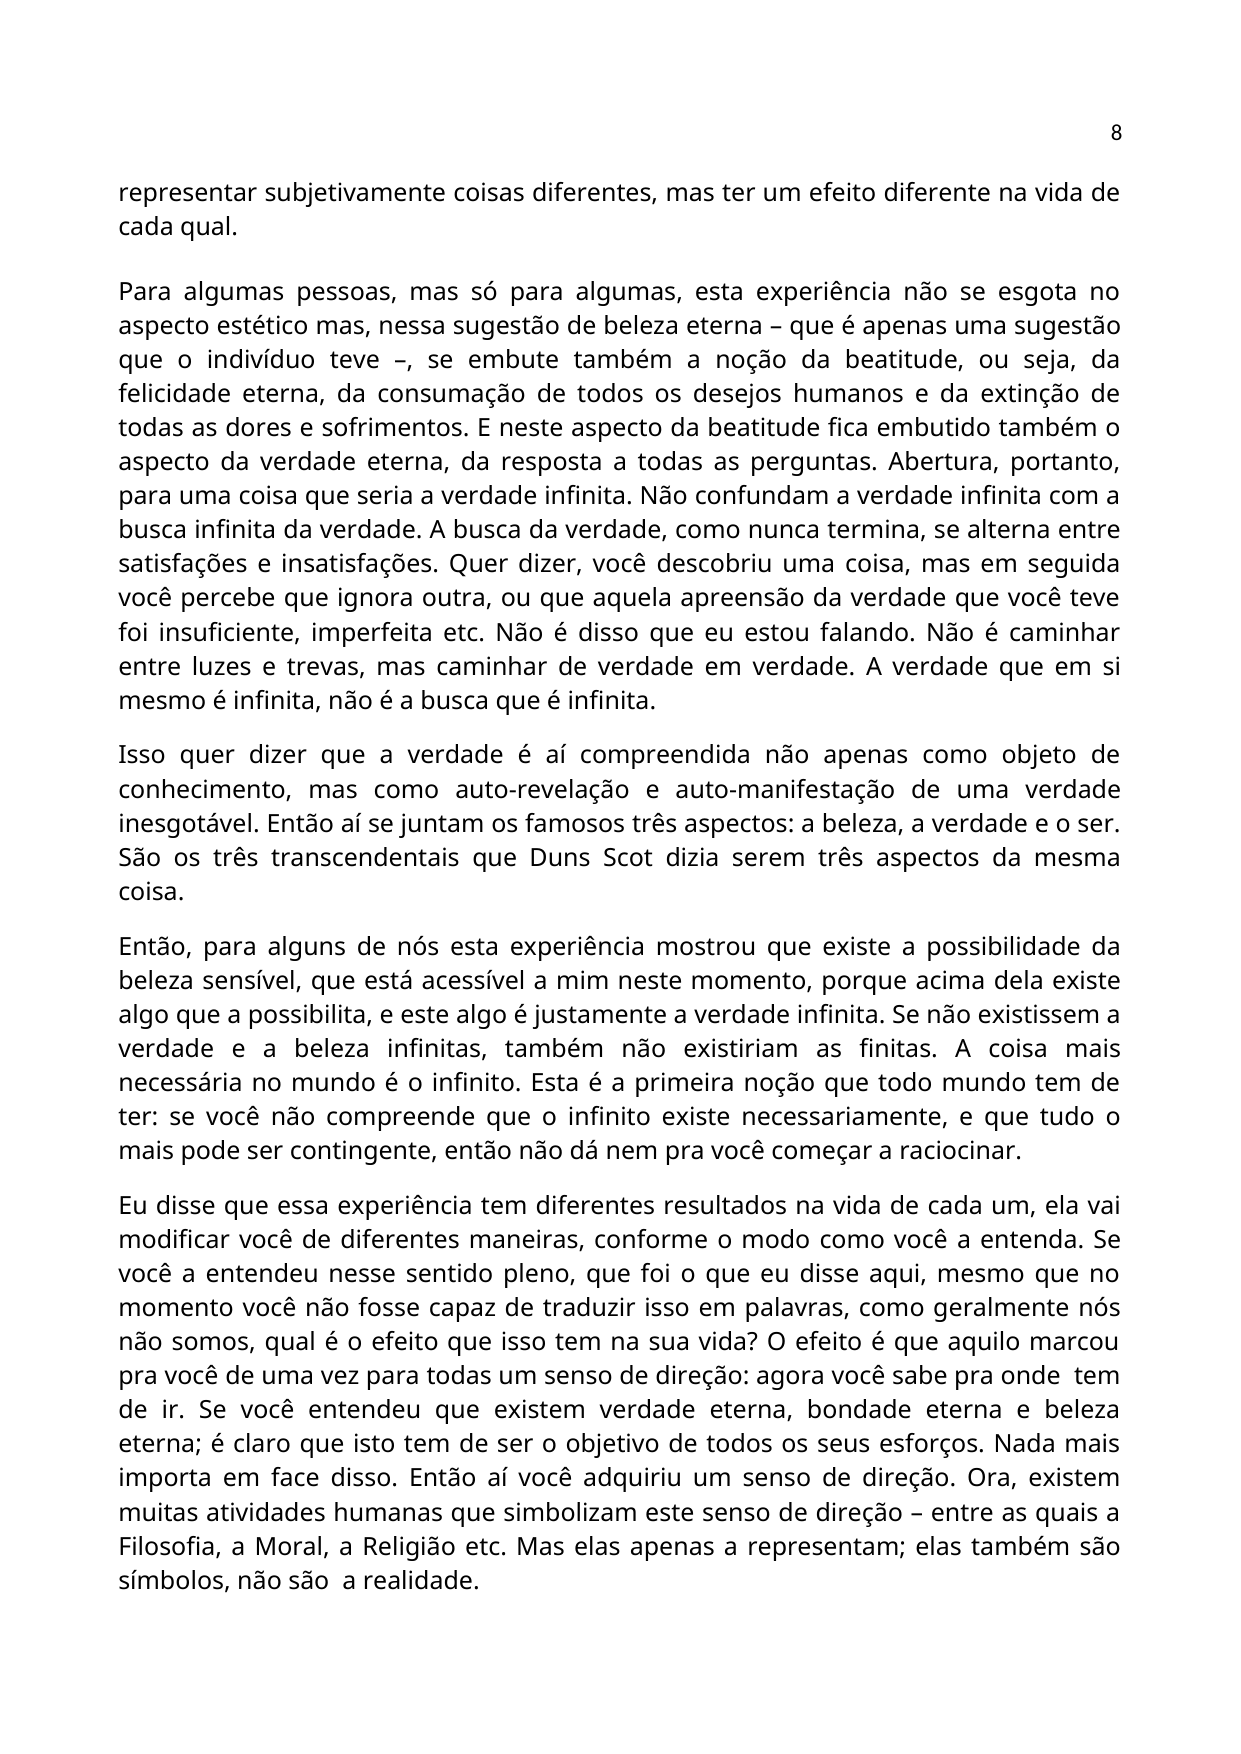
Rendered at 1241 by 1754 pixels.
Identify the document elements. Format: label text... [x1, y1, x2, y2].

text Eu disse que essa experiência tem diferentes resultados na vida de cada um, ela vai modificar você de diferentes maneiras, conforme o modo como você a entenda. Se você a entendeu nesse sentido pleno, que foi o que eu disse aqui, mesmo que no momento você não fosse capaz de traduzir isso em palavras, como geralmente nós não somos, qual é o efeito que isso tem na sua vida? O efeito é que aquilo marcou pra você de uma vez para todas um senso de direção: agora você sabe pra onde tem de ir. Se você entendeu que existem verdade eterna, bondade eterna e beleza eterna; é claro que isto tem de ser o objetivo de todos os seus esforços. Nada mais importa em face disso. Então aí você adquiriu um senso de direção. Ora, existem muitas atividades humanas que simbolizam este senso de direção – entre as quais a Filosofia, a Moral, a Religião etc. Mas elas apenas a representam; elas também são símbolos, não são a realidade. [118, 1188, 1122, 1596]
text Isso quer dizer que a verdade é aí compreendida não apenas como objeto de conhecimento, mas como auto-revelação e auto-manifestação de uma verdade inesgotável. Então aí se juntam os famosos três aspectos: a beleza, a verdade e o ser. São os três transcendentais que Duns Scot dizia serem três aspectos da mesma coisa. [118, 737, 1122, 907]
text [118, 174, 1122, 242]
text Para algumas pessoas, mas só para algumas, esta experiência não se esgota no aspecto estético mas, nessa sugestão de beleza eterna – que é apenas uma sugestão que o indivíduo teve –, se embute também a noção da beatitude, ou seja, da felicidade eterna, da consumação de todos os desejos humanos e da extinção de todas as dores e sofrimentos. E neste aspecto da beatitude fica embutido também o aspecto da verdade eterna, da resposta a todas as perguntas. Abertura, portanto, para uma coisa que seria a verdade infinita. Não confundam a verdade infinita com a busca infinita da verdade. A busca da verdade, como nunca termina, se alterna entre satisfações e insatisfações. Quer dizer, você descobriu uma coisa, mas em seguida você percebe que ignora outra, ou que aquela apreensão da verdade que você teve foi insuficiente, imperfeita etc. Não é disso que eu estou falando. Não é caminhar entre luzes e trevas, mas caminhar de verdade em verdade. A verdade que em si mesmo é infinita, não é a busca que é infinita. [118, 273, 1122, 716]
text Então, para alguns de nós esta experiência mostrou que existe a possibilidade da beleza sensível, que está acessível a mim neste momento, porque acima dela existe algo que a possibilita, e este algo é justamente a verdade infinita. Se não existissem a verdade e a beleza infinitas, também não existiriam as finitas. A coisa mais necessária no mundo é o infinito. Esta é a primeira noção que todo mundo tem de ter: se você não compreende que o infinito existe necessariamente, e que tudo o mais pode ser contingente, então não dá nem pra você começar a raciocinar. [118, 928, 1122, 1167]
